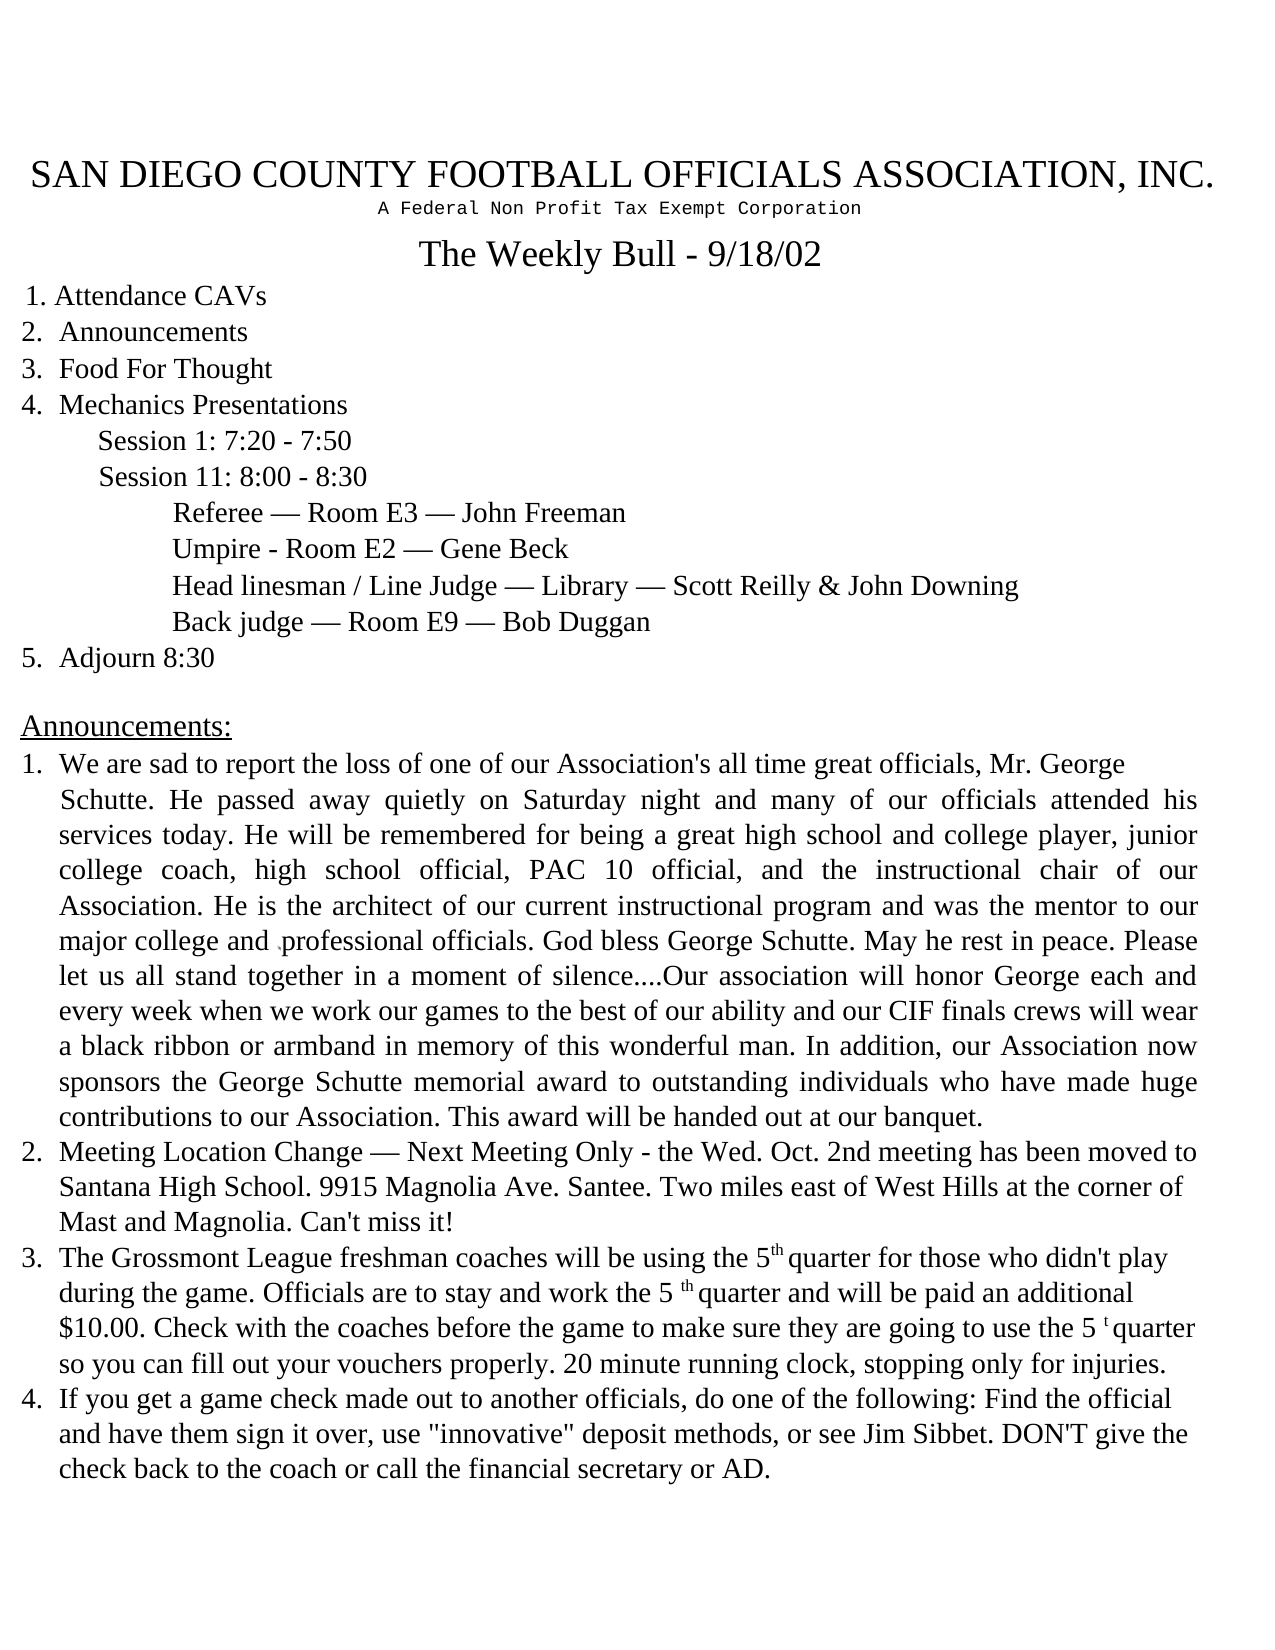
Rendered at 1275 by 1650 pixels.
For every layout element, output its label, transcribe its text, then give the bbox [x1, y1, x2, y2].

text The Weekly Bull - 9/18/02 [25, 232, 1216, 275]
text A Federal Non Profit Tax Exempt Corporation [23, 199, 1216, 220]
list Food For Thought [21, 351, 1216, 384]
list If you get a game check made out to another officials, do one of the following: Find the official and have them sign it over, use "innovative" deposit methods, or see Jim Sibbet. DON'T give the check back to the coach or call the financial secretary or AD. [21, 1381, 1216, 1484]
list The Grossmont League freshman coaches will be using the 5th quarter for those who didn't play during the game. Officials are to stay and work the 5 th quarter and will be paid an additional $10.00. Check with the coaches before the game to make sure they are going to use the 5 t quarter so you can fill out your vouchers properly. 20 minute running clock, stopping only for injuries. [21, 1240, 1216, 1379]
text Head linesman / Line Judge — Library — Scott Reilly & John Downing [172, 568, 1216, 601]
text SAN DIEGO COUNTY FOOTBALL OFFICIALS ASSOCIATION, INC. [30, 150, 1216, 196]
list Announcements [21, 314, 1216, 348]
text Umpire - Room E2 — Gene Beck [172, 531, 1216, 565]
text Announcements: [20, 707, 1216, 743]
list Adjourn 8:30 [21, 640, 1216, 673]
text 1. Attendance CAVs [25, 278, 1216, 312]
list We are sad to report the loss of one of our Association's all time great officials, Mr. George [21, 746, 1216, 779]
list Meeting Location Change — Next Meeting Only - the Wed. Oct. 2nd meeting has been moved to Santana High School. 9915 Magnolia Ave. Santee. Two miles east of West Hills at the corner of Mast and Magnolia. Can't miss it! [21, 1134, 1216, 1237]
list Mechanics Presentations [21, 387, 1216, 420]
text Session 11: 8:00 - 8:30 [98, 459, 1216, 493]
text Referee — Room E3 — John Freeman [173, 495, 1216, 529]
text Back judge — Room E9 — Bob Duggan [172, 604, 1216, 637]
text Session 1: 7:20 - 7:50 [97, 423, 1216, 457]
text Schutte. He passed away quietly on Saturday night and many of our officials attended his services today. He will be remembered for being a great high school and college player, junior college coach, high school official, PAC 10 official, and the instructional chair of our Association. He is the architect of our current instructional program and was the mentor to our major college and professional officials. God bless George Schutte. May he rest in peace. Please let us all stand together in a moment of silence....Our association will honor George each and every week when we work our games to the best of our ability and our CIF finals crews will wear a black ribbon or armband in memory of this wonderful man. In addition, our Association now sponsors the George Schutte memorial award to outstanding individuals who have made huge contributions to our Association. This award will be handed out at our banquet. [58, 782, 1199, 1132]
